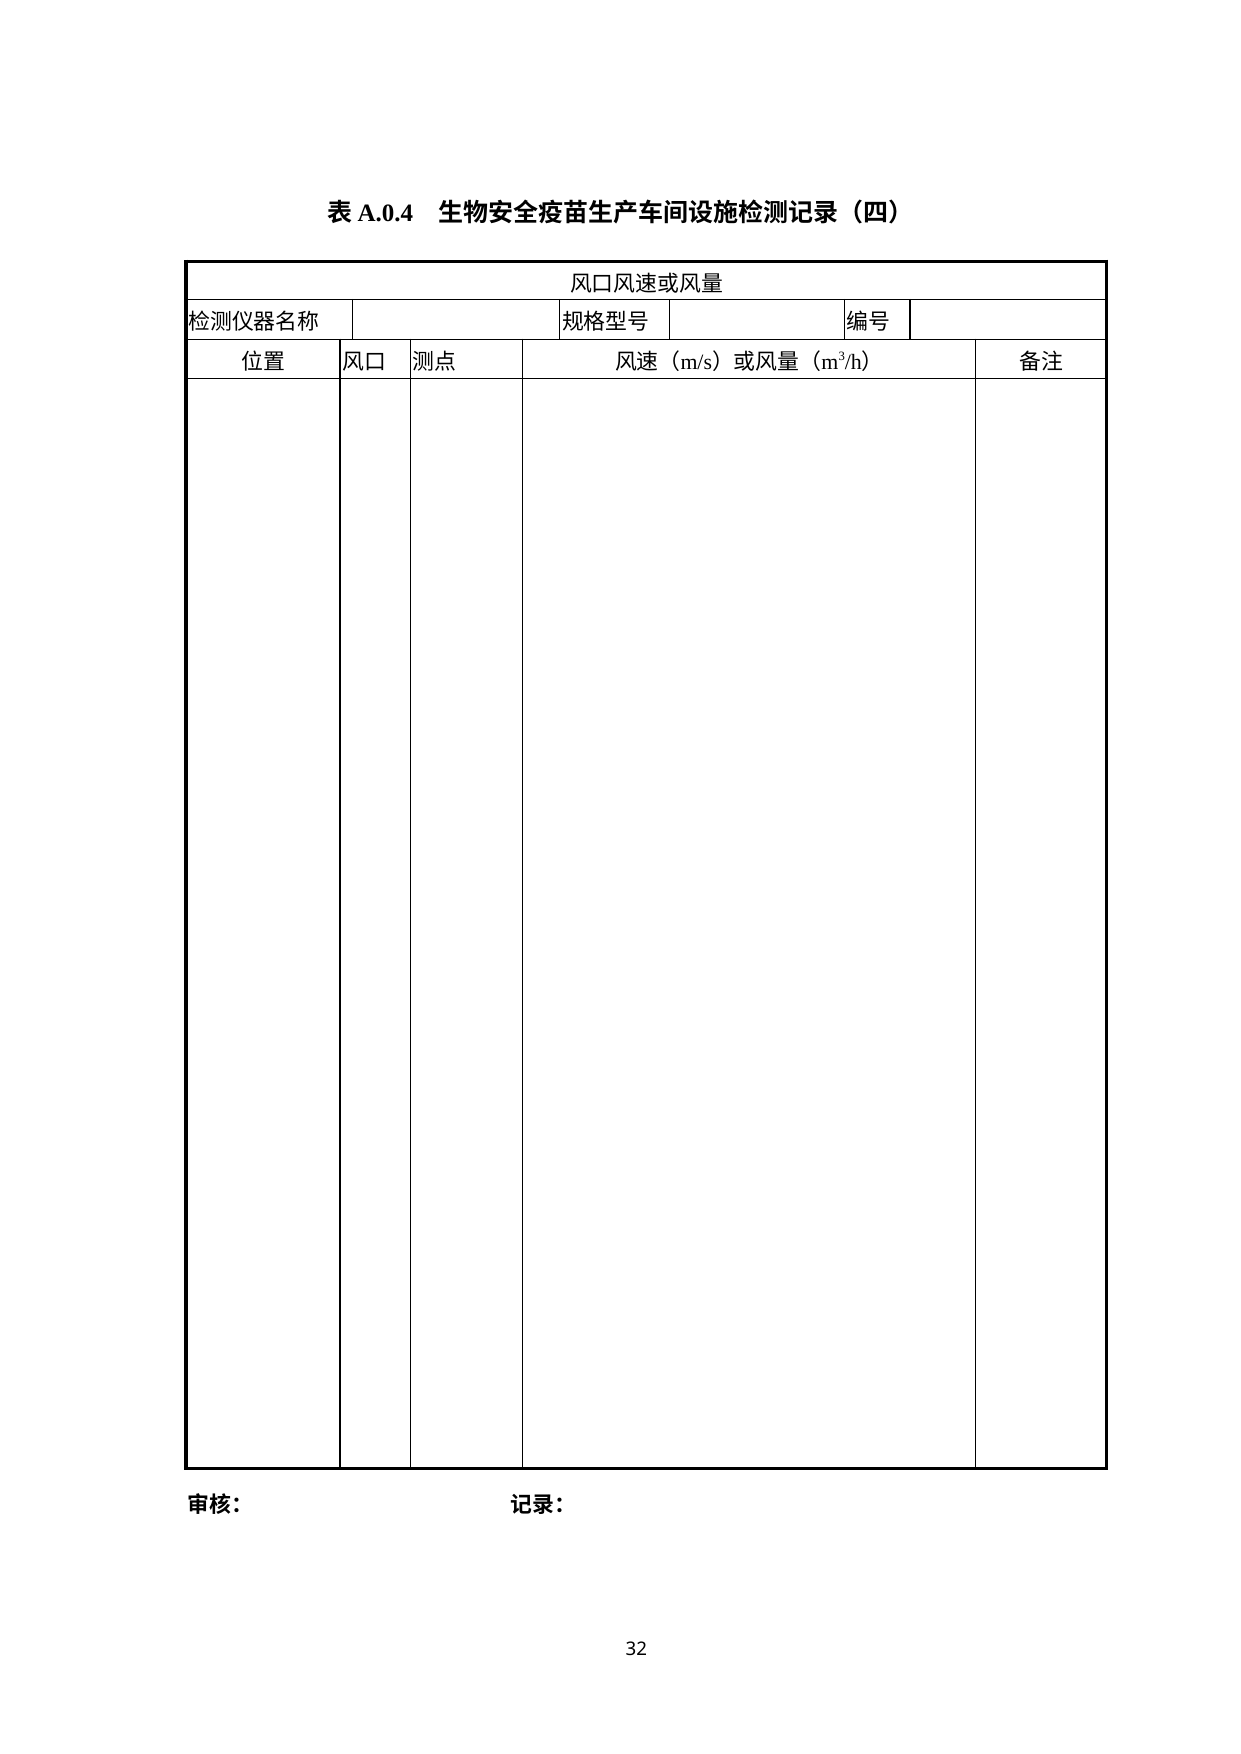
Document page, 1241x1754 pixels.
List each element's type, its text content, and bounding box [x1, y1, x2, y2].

table_cell [911, 300, 1105, 338]
text 表A.0.4 生物安全疫苗生产车间设施检测记录（四） [187, 178, 1053, 243]
table_cell [976, 379, 1105, 1467]
table_cell [411, 379, 522, 1467]
table_cell 检测仪器名称 [188, 300, 352, 338]
table_cell 风口 [341, 340, 410, 378]
table_cell [670, 300, 844, 338]
table_cell 位置 [188, 340, 339, 378]
table_cell [353, 300, 559, 338]
table_cell 备注 [976, 340, 1105, 378]
table_cell 风速（m/s）或风量（m3/h） [523, 340, 975, 378]
table_cell 规格型号 [560, 300, 669, 338]
table_cell 测点 [411, 340, 522, 378]
text 审核： 记录： [187, 1487, 1053, 1519]
table_cell [188, 379, 339, 1467]
table_cell [523, 379, 975, 1467]
table_cell [341, 379, 410, 1467]
table_cell 编号 [845, 300, 909, 338]
table_header 风口风速或风量 [188, 263, 1105, 299]
